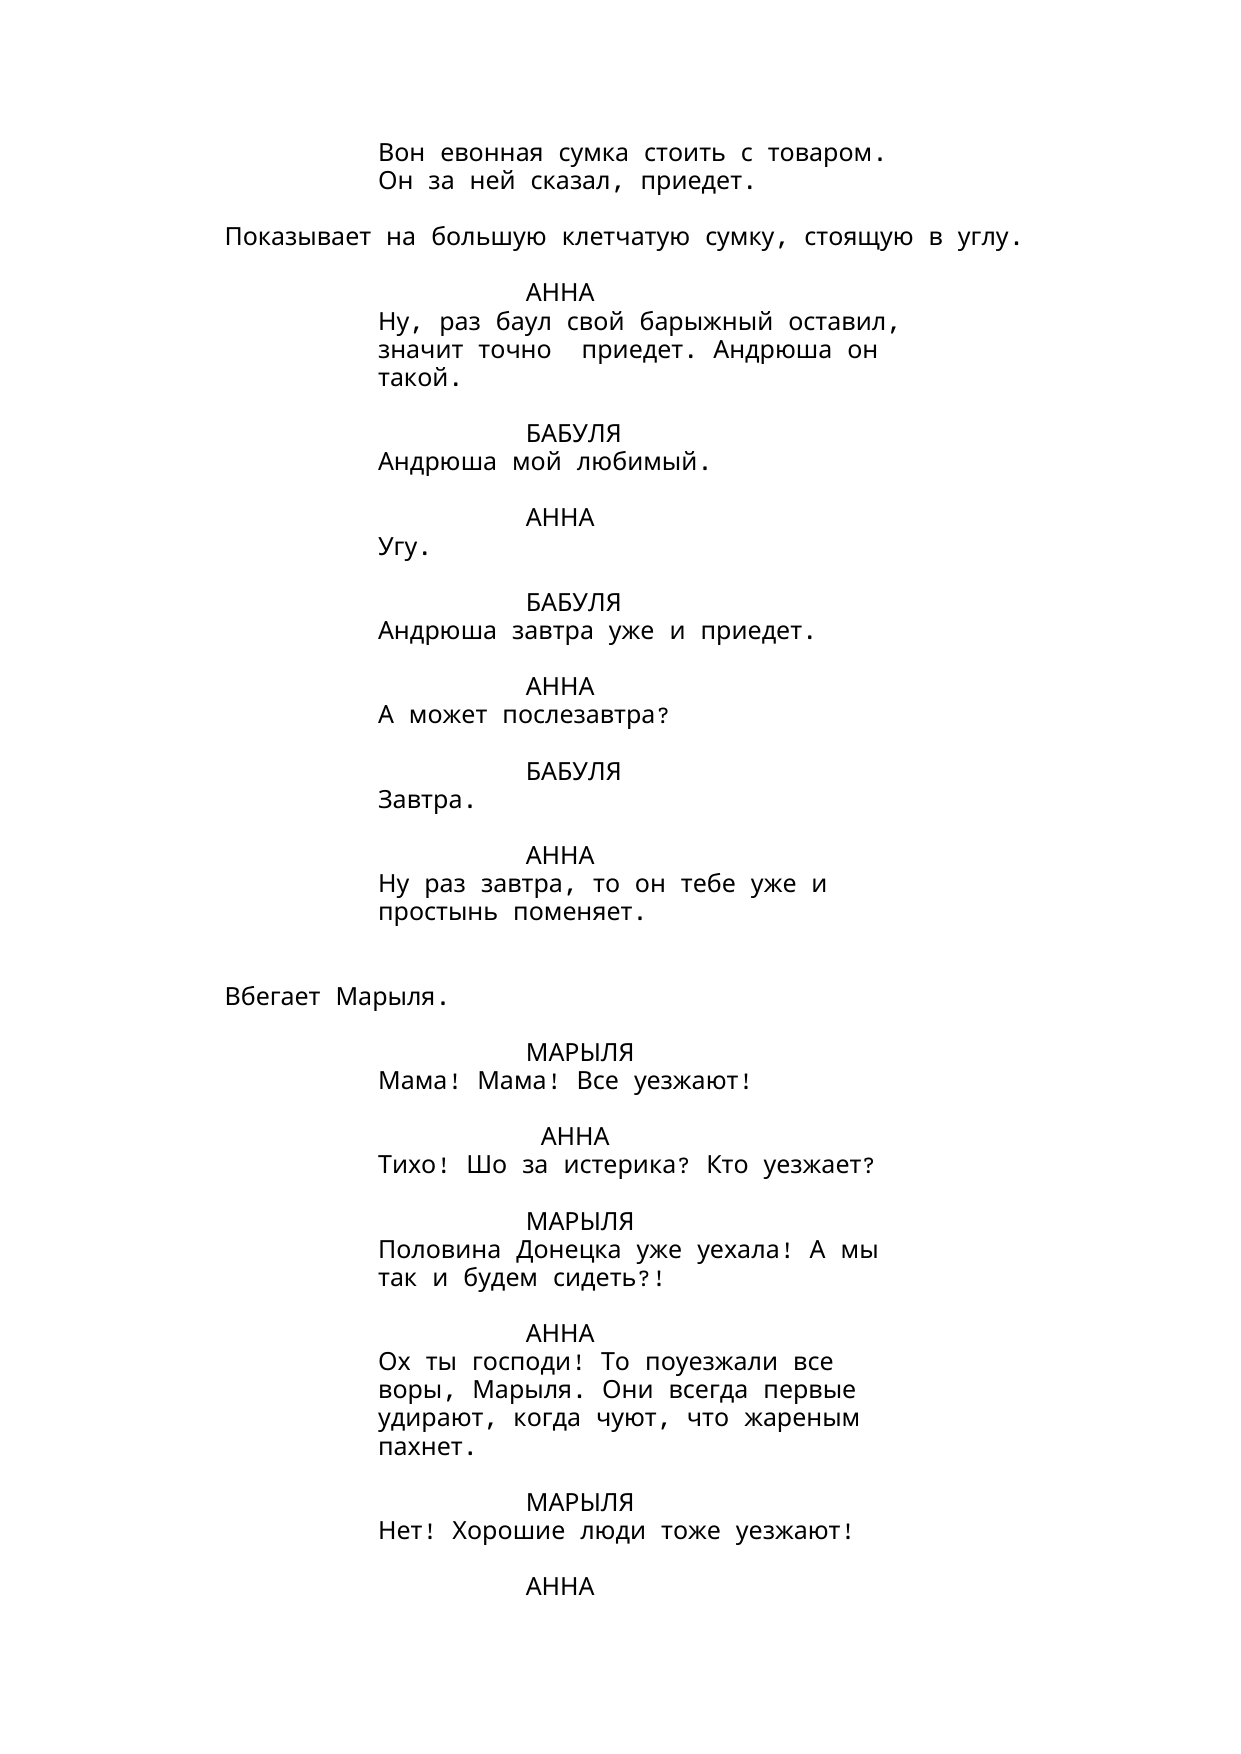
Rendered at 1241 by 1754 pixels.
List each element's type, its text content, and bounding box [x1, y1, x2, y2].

text Угу. [378, 535, 904, 563]
text БАБУЛЯ [526, 760, 1107, 788]
text А может послезавтра? [378, 704, 904, 732]
text АННА [526, 676, 1107, 704]
text Нет! Хорошие люди тоже уезжают! [378, 1520, 904, 1548]
text АННА [526, 845, 1107, 873]
text Ну, раз баул свой барыжный оставил, значит точно приедет. Андрюша он такой. [378, 310, 904, 395]
text АННА [526, 507, 1107, 535]
text МАРЫЛЯ [526, 1492, 1107, 1520]
text Андрюша завтра уже и приедет. [378, 620, 904, 648]
text Половина Донецка уже уехала! А мы так и будем сидеть?! [378, 1238, 904, 1295]
text АННА [526, 1576, 1107, 1604]
text Тихо! Шо за истерика? Кто уезжает? [378, 1154, 904, 1182]
text Вбегает Марыля. [224, 985, 904, 1013]
text Мама! Мама! Все уезжают! [378, 1070, 904, 1098]
text АННА [526, 282, 1107, 310]
text БАБУЛЯ [526, 423, 1107, 451]
text Андрюша мой любимый. [378, 451, 904, 479]
text Показывает на большую клетчатую сумку, стоящую в углу. [224, 226, 1140, 254]
text МАРЫЛЯ [526, 1042, 1107, 1070]
text БАБУЛЯ [526, 592, 1107, 620]
text АННА [526, 1323, 1107, 1351]
text АННА [526, 1126, 1107, 1154]
text Вон евонная сумка стоить с товаром. Он за ней сказал, приедет. [378, 142, 904, 198]
text МАРЫЛЯ [526, 1210, 1107, 1238]
text Ну раз завтра, то он тебе уже и простынь поменяет. [378, 873, 904, 929]
text Завтра. [378, 788, 904, 817]
text Ох ты господи! То поуезжали все воры, Марыля. Они всегда первые удирают, когда чуют, что жареным пахнет. [378, 1351, 904, 1463]
